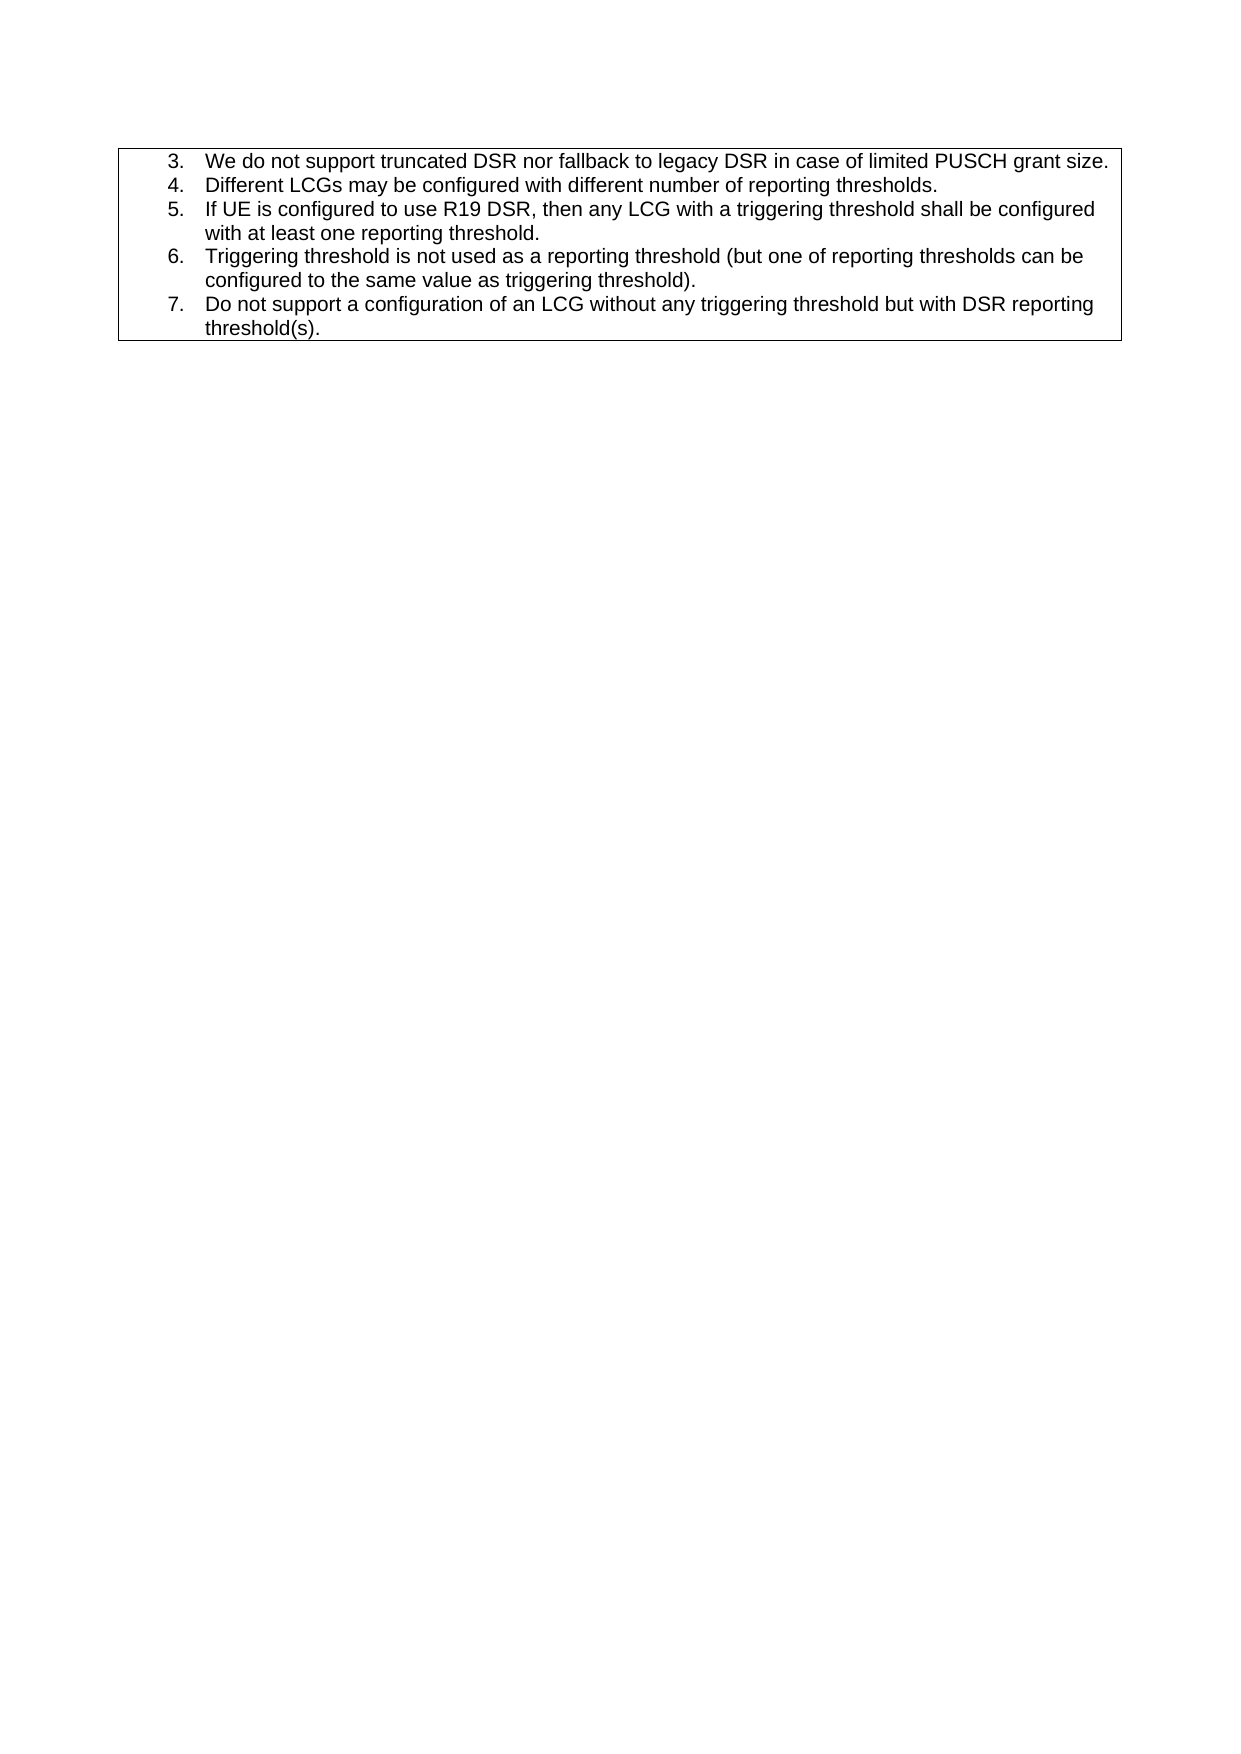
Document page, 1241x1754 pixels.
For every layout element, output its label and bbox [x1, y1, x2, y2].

table_header [119, 149, 1121, 340]
